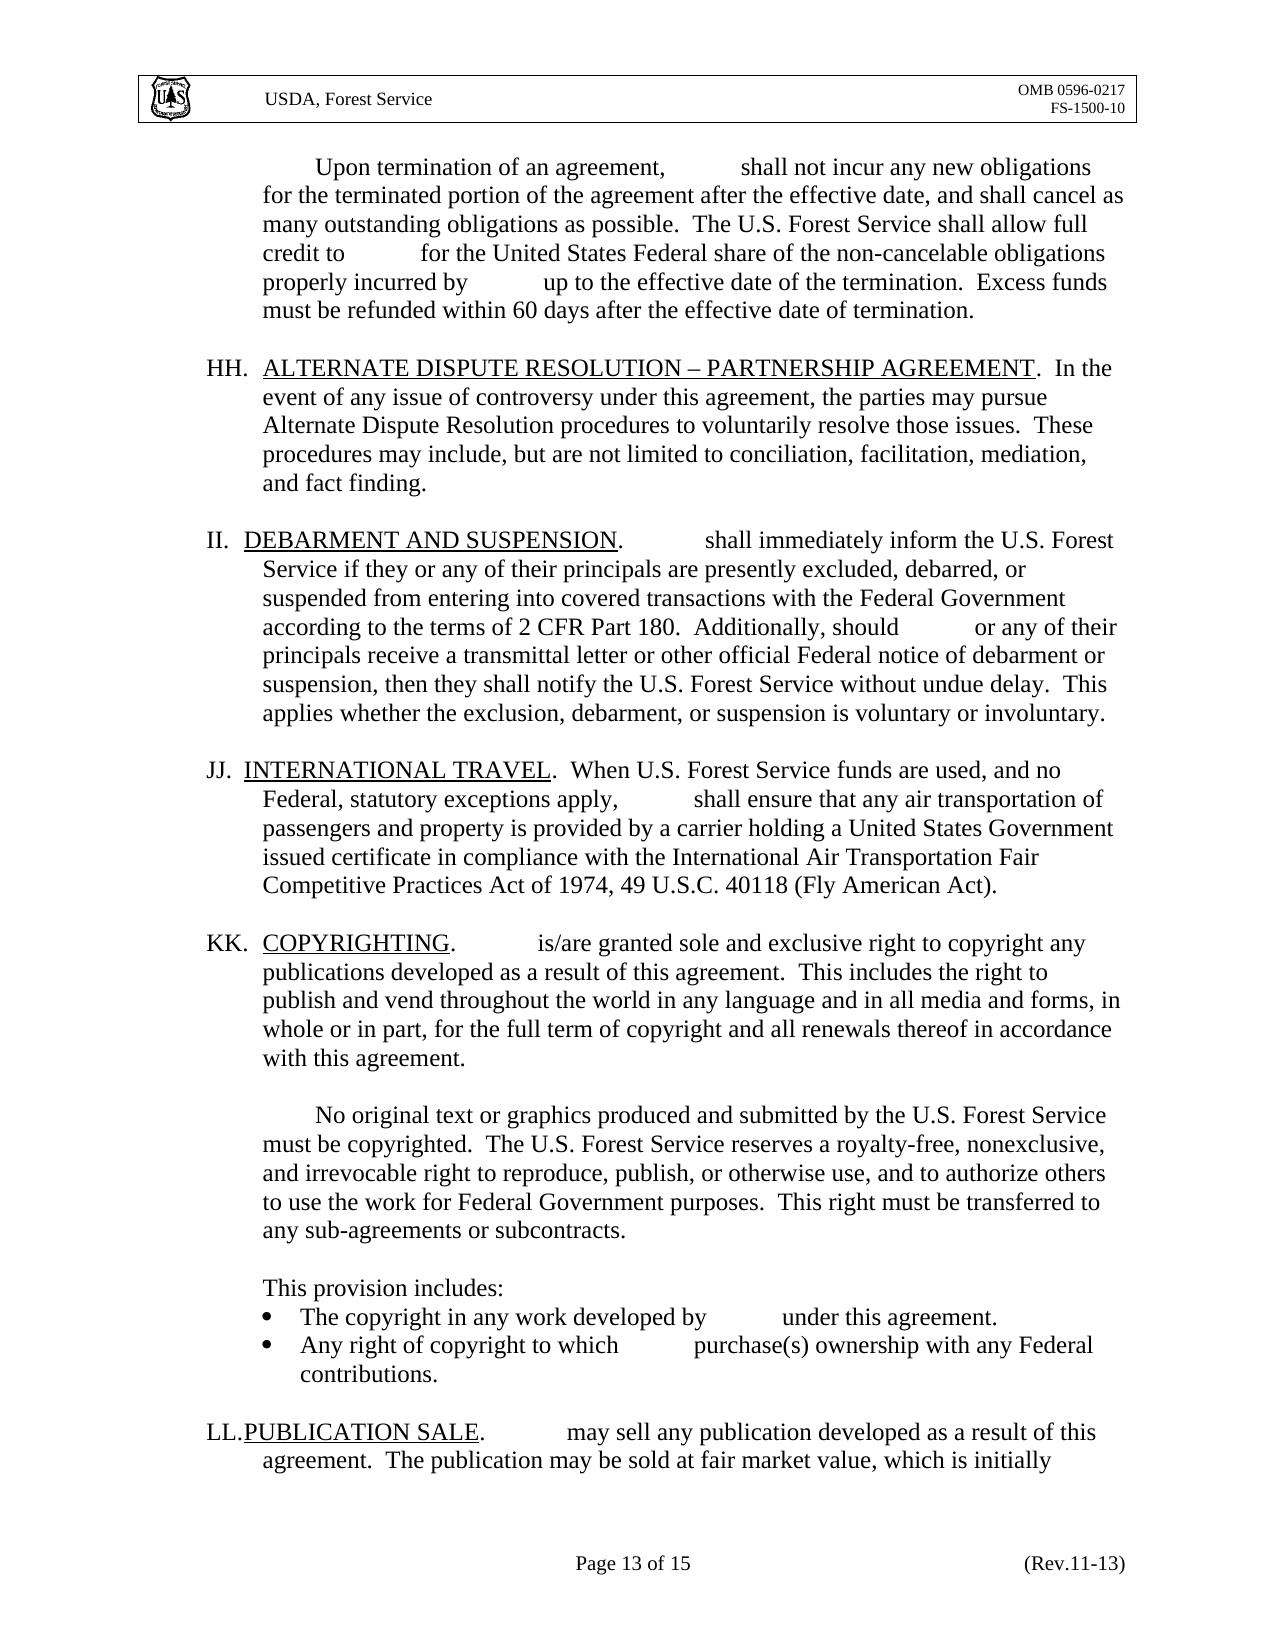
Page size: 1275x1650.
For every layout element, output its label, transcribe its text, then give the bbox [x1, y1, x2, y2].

text This provision includes: [225, 1273, 1125, 1302]
list INTERNATIONAL TRAVEL. When U.S. Forest Service funds are used, and no Federal, statutory exceptions apply, shall ensure that any air transportation of passengers and property is provided by a carrier holding a United States Government issued certificate in compliance with the International Air Transportation Fair Competitive Practices Act of 1974, 49 U.S.C. 40118 (Fly American Act). [206, 755, 1125, 899]
list Any right of copyright to which purchase(s) ownership with any Federal contributions. [262, 1330, 1125, 1388]
list The copyright in any work developed by under this agreement. [262, 1302, 1125, 1330]
picture [150, 76, 191, 122]
text No original text or graphics produced and submitted by the U.S. Forest Service must be copyrighted. The U.S. Forest Service reserves a royalty-free, nonexclusive, and irrevocable right to reproduce, publish, or otherwise use, and to authorize others to use the work for Federal Government purposes. This right must be transferred to any sub-agreements or subcontracts. [262, 1100, 1125, 1244]
list DEBARMENT AND SUSPENSION. shall immediately inform the U.S. Forest Service if they or any of their principals are presently excluded, debarred, or suspended from entering into covered transactions with the Federal Government according to the terms of 2 CFR Part 180. Additionally, should or any of their principals receive a transmittal letter or other official Federal notice of debarment or suspension, then they shall notify the U.S. Forest Service without undue delay. This applies whether the exclusion, debarment, or suspension is voluntary or involuntary. [206, 525, 1125, 727]
list ALTERNATE DISPUTE RESOLUTION – PARTNERSHIP AGREEMENT. In the event of any issue of controversy under this agreement, the parties may pursue Alternate Dispute Resolution procedures to voluntarily resolve those issues. These procedures may include, but are not limited to conciliation, facilitation, mediation, and fact finding. [206, 353, 1125, 497]
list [206, 1417, 1125, 1474]
list COPYRIGHTING. is/are granted sole and exclusive right to copyright any publications developed as a result of this agreement. This includes the right to publish and vend throughout the world in any language and in all media and forms, in whole or in part, for the full term of copyright and all renewals thereof in accordance with this agreement. [206, 928, 1125, 1072]
text Upon termination of an agreement, shall not incur any new obligations for the terminated portion of the agreement after the effective date, and shall cancel as many outstanding obligations as possible. The U.S. Forest Service shall allow full credit to for the United States Federal share of the non-cancelable obligations properly incurred by up to the effective date of the termination. Excess funds must be refunded within 60 days after the effective date of termination. [262, 152, 1125, 324]
